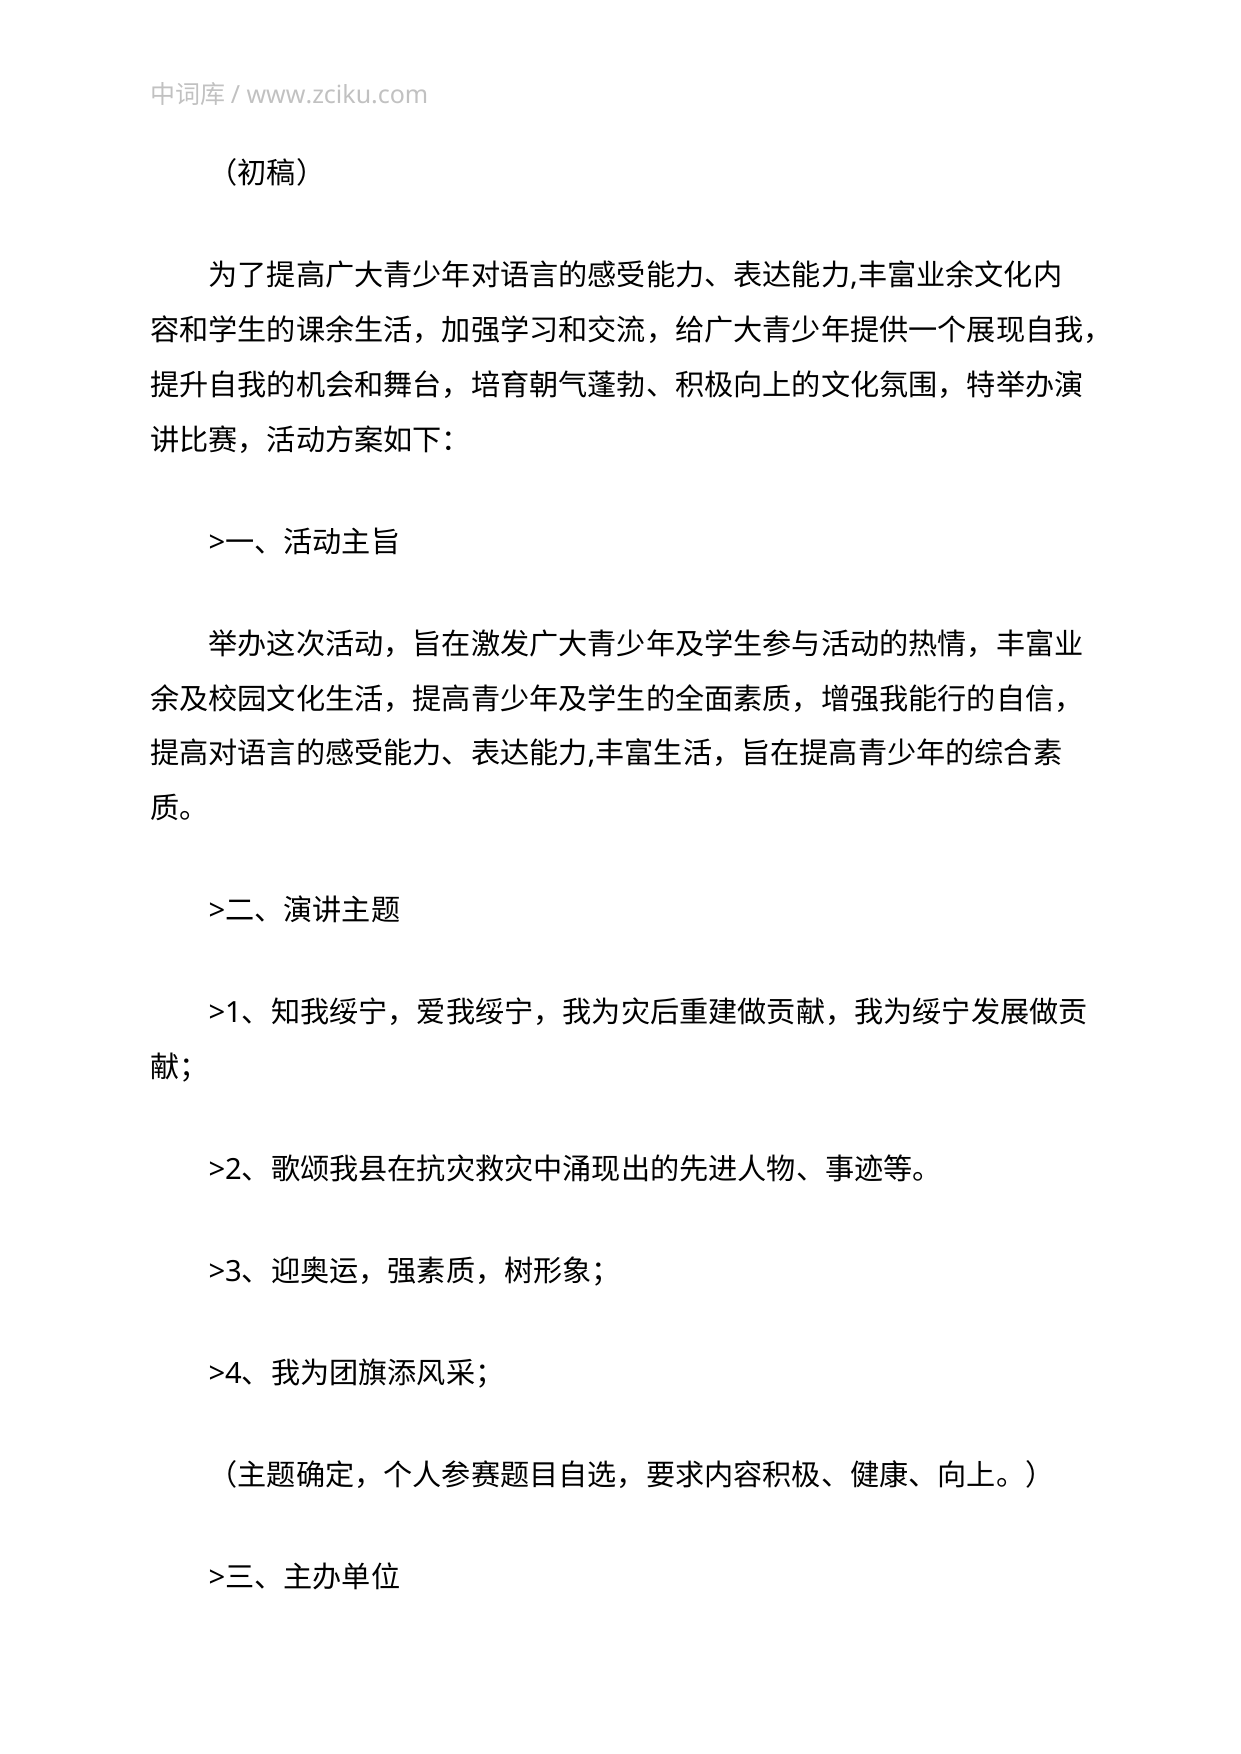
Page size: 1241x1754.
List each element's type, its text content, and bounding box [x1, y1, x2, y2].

text >一、活动主旨 [150, 518, 1090, 561]
text >二、演讲主题 [150, 887, 1090, 929]
text 举办这次活动，旨在激发广大青少年及学生参与活动的热情，丰富业余及校园文化生活，提高青少年及学生的全面素质，增强我能行的自信，提高对语言的感受能力、表达能力,丰富生活，旨在提高青少年的综合素质。 [150, 620, 1090, 827]
text >1、知我绥宁，爱我绥宁，我为灾后重建做贡献，我为绥宁发展做贡献； [150, 989, 1090, 1086]
text （主题确定，个人参赛题目自选，要求内容积极、健康、向上。） [150, 1452, 1090, 1494]
text >4、我为团旗添风采； [150, 1349, 1090, 1392]
text >2、歌颂我县在抗灾救灾中涌现出的先进人物、事迹等。 [150, 1146, 1090, 1188]
text 为了提高广大青少年对语言的感受能力、表达能力,丰富业余文化内容和学生的课余生活，加强学习和交流，给广大青少年提供一个展现自我，提升自我的机会和舞台，培育朝气蓬勃、积极向上的文化氛围，特举办演讲比赛，活动方案如下： [150, 252, 1090, 459]
text （初稿） [150, 150, 1090, 192]
text >三、主办单位 [150, 1553, 1090, 1596]
text >3、迎奥运，强素质，树形象； [150, 1248, 1090, 1290]
